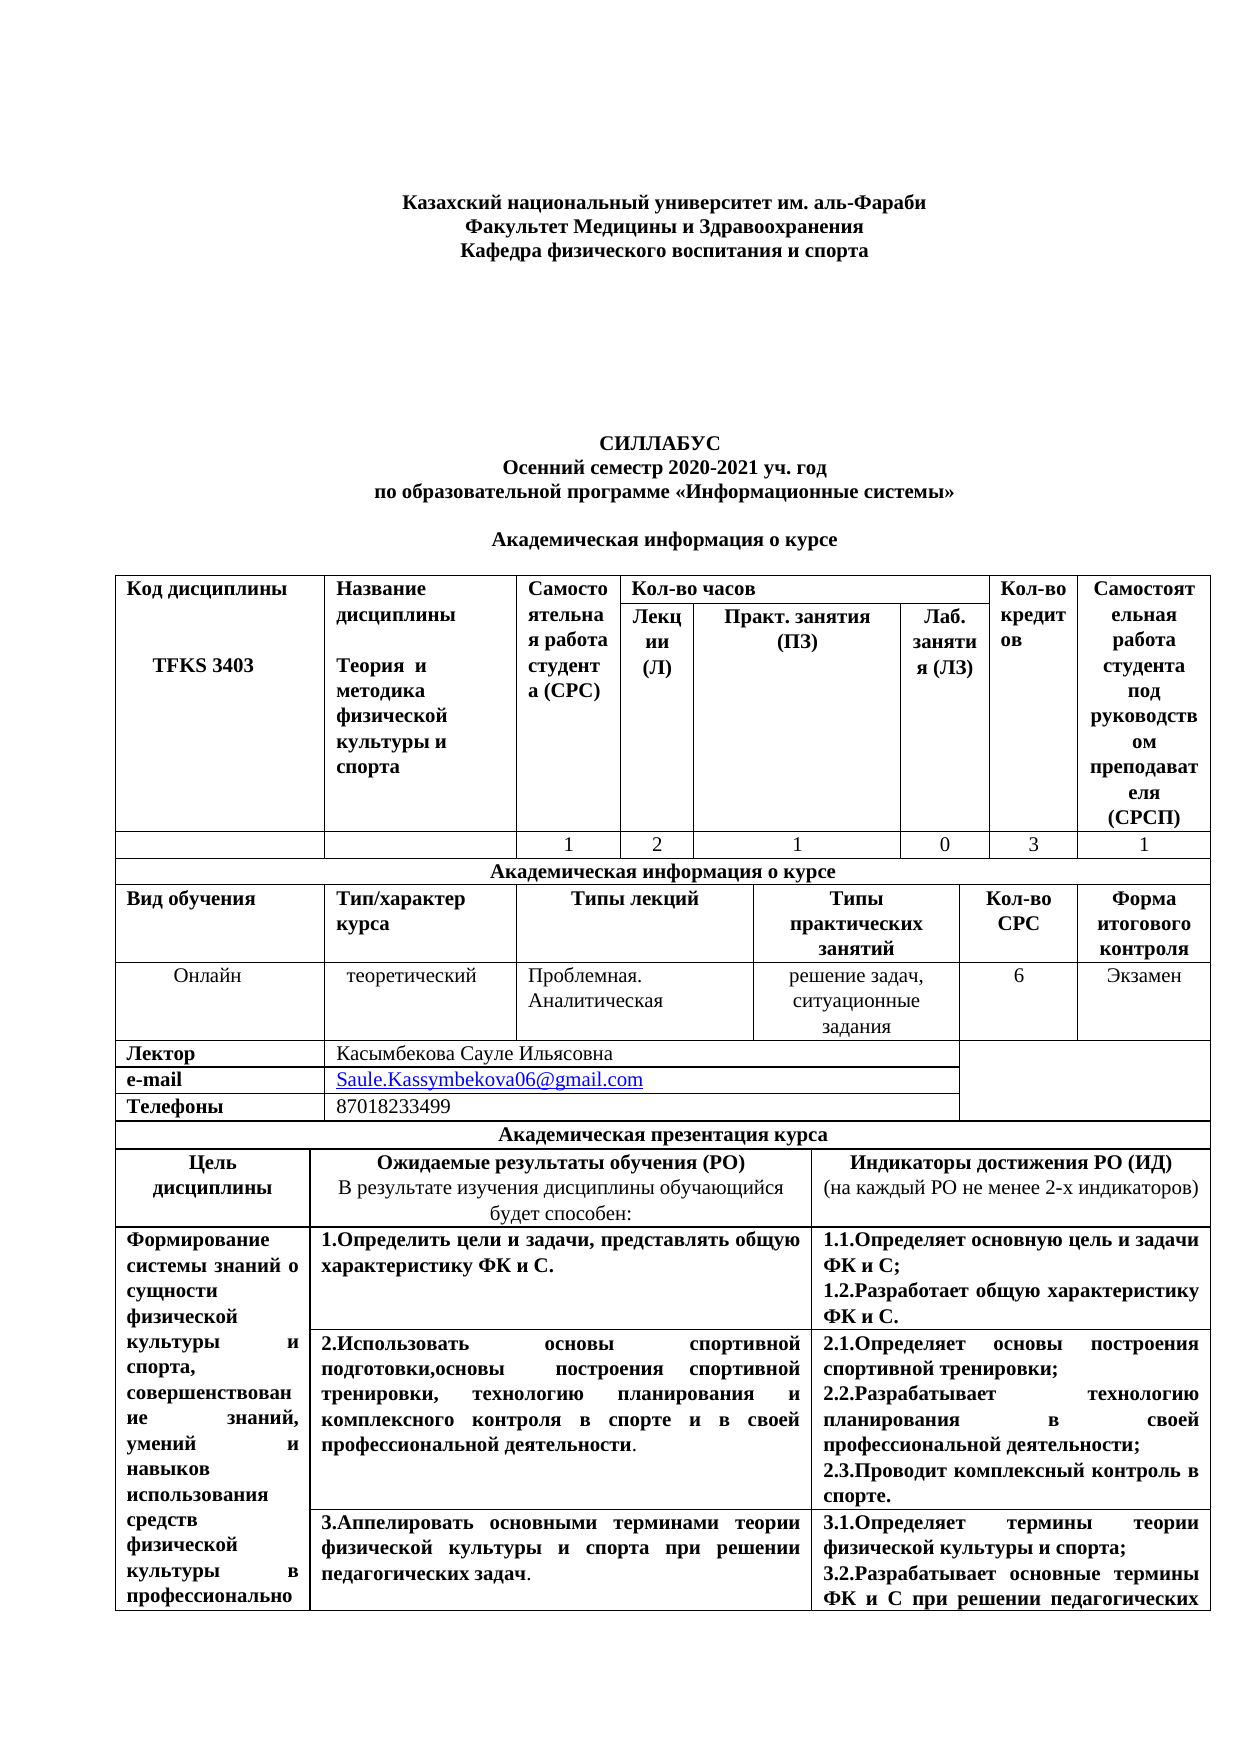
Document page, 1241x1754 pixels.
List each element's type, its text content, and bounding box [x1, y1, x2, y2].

table_cell 3 [990, 832, 1077, 858]
table_header Самостоятельная работа студента под руководством преподавателя (СРСП) [1078, 576, 1210, 831]
table_cell Saule.Kassymbekova06@gmail.com [325, 1068, 959, 1093]
table_cell 1.1.Определяет основную цель и задачи ФК и С; 1.2.Разработает общую характеристику ФК и С. [812, 1228, 1210, 1329]
table_header Индикаторы достижения РО (ИД) (на каждый РО не менее 2-х индикаторов) [812, 1150, 1210, 1226]
table_cell Форма итогового контроля [1078, 885, 1210, 962]
table_cell Академическая информация о курсе [116, 859, 1210, 884]
table_cell Типы практических занятий [754, 885, 959, 962]
table_cell Экзамен [1078, 963, 1210, 1039]
table_cell теоретический [325, 963, 516, 1039]
text по образовательной программе «Информационные системы» [177, 479, 1152, 503]
table_cell 1 [694, 832, 900, 858]
table_cell 6 [960, 963, 1077, 1039]
text Академическая информация о курсе [177, 527, 1152, 551]
table_header Ожидаемые результаты обучения (РО) В результате изучения дисциплины обучающийся будет способен: [311, 1150, 811, 1226]
table_cell Онлайн [116, 963, 324, 1039]
table_cell Вид обучения [116, 885, 324, 962]
table_cell 1 [517, 832, 620, 858]
table_cell Практ. занятия (ПЗ) [694, 604, 900, 831]
table_header Кол-во часов [621, 576, 989, 603]
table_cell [812, 1510, 1210, 1610]
table_cell Лектор [116, 1041, 324, 1066]
table_cell решение задач, ситуационные задания [754, 963, 959, 1039]
text Кафедра физического воспитания и спорта [177, 238, 1152, 262]
table_cell Лекции (Л) [621, 604, 693, 831]
table_header Академическая презентация курса [116, 1122, 1210, 1148]
table_cell Типы лекций [517, 885, 753, 962]
table_cell [325, 832, 516, 858]
table_cell 2 [621, 832, 693, 858]
table_cell 2.Использовать основы спортивной подготовки,основы построения спортивной тренировки, технологию планирования и комплексного контроля в спорте и в своей профессиональной деятельности. [311, 1330, 811, 1508]
table_cell 0 [901, 832, 989, 858]
table_cell e-mail [116, 1068, 324, 1093]
table_cell Лаб. занятия (ЛЗ) [901, 604, 989, 831]
table_cell Проблемная. Аналитическая [517, 963, 753, 1039]
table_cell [311, 1510, 811, 1610]
table_header Самостоятельная работа студента (СРС) [517, 576, 620, 831]
text Осенний семестр 2020-2021 уч. год [177, 455, 1152, 479]
table_cell 87018233499 [325, 1094, 959, 1120]
table_header Цель дисциплины [116, 1150, 309, 1226]
text СИЛЛАБУС [177, 431, 1152, 455]
table_header Название дисциплины Теория и методика физической культуры и спорта [325, 576, 516, 831]
table_cell 2.1.Определяет основы построения спортивной тренировки; 2.2.Разрабатывает технологию планирования в своей профессиональной деятельности; 2.3.Проводит комплексный контроль в спорте. [812, 1330, 1210, 1508]
table_header Кол-во кредитов [990, 576, 1077, 831]
table_cell 1.Определить цели и задачи, представлять общую характеристику ФК и С. [311, 1228, 811, 1329]
table_cell Формирование системы знаний о сущности физической культуры и спорта, совершенствование знаний, умений и навыков использования средств физической культуры в профессиональной деятельности будущего специалиста в области ФКиС [116, 1228, 309, 1610]
table_cell Тип/характер курса [325, 885, 516, 962]
table_cell [960, 1041, 1210, 1120]
table_cell Кол-во СРС [960, 885, 1077, 962]
table_cell 1 [1078, 832, 1210, 858]
table_cell Телефоны [116, 1094, 324, 1120]
text Факультет Медицины и Здравоохранения [177, 214, 1152, 238]
table_header Код дисциплины TFKS 3403 [116, 576, 324, 831]
text Казахский национальный университет им. аль-Фараби [177, 190, 1152, 214]
table_cell [116, 832, 324, 858]
table_cell Касымбекова Сауле Ильясовна [325, 1041, 959, 1066]
